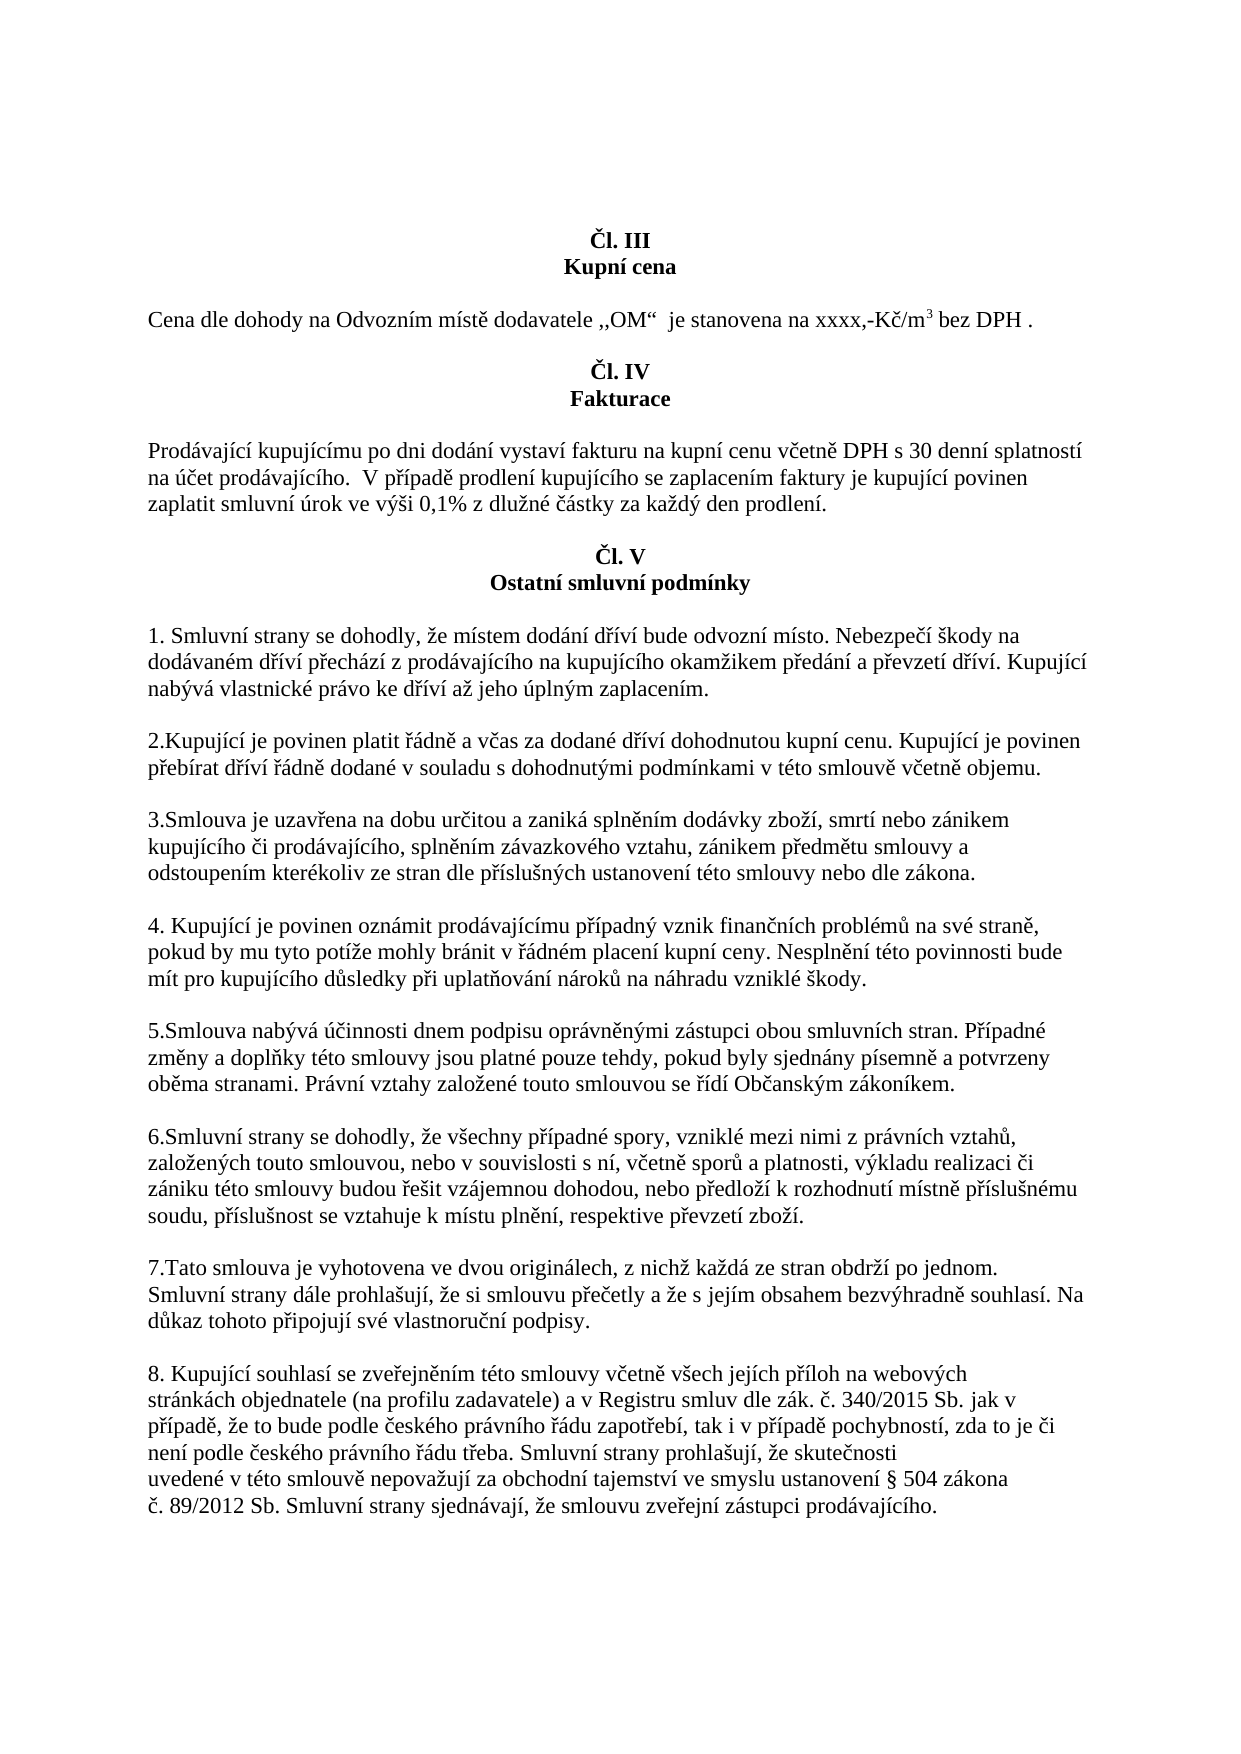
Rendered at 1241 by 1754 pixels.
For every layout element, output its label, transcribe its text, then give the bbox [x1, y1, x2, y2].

text Prodávající kupujícímu po dni dodání vystaví fakturu na kupní cenu včetně DPH s 30 denní splatností na účet prodávajícího. V případě prodlení kupujícího se zaplacením faktury je kupující povinen zaplatit smluvní úrok ve výši 0,1% z dlužné částky za každý den prodlení. [148, 437, 1093, 517]
text Čl. V [148, 543, 1093, 569]
text Cena dle dohody na Odvozním místě dodavatele ,,OM“ je stanovena na xxxx,-Kč/m3 bez DPH . [148, 306, 1093, 332]
text Smluvní strany dále prohlašují, že si smlouvu přečetly a že s jejím obsahem bezvýhradně souhlasí. Na důkaz tohoto připojují své vlastnoruční podpisy. [148, 1281, 1093, 1333]
text 2.Kupující je povinen platit řádně a včas za dodané dříví dohodnutou kupní cenu. Kupující je povinen přebírat dříví řádně dodané v souladu s dohodnutými podmínkami v této smlouvě včetně objemu. [148, 727, 1093, 780]
text 8. Kupující souhlasí se zveřejněním této smlouvy včetně všech jejích příloh na webových [148, 1360, 1093, 1386]
text 4. Kupující je povinen oznámit prodávajícímu případný vznik finančních problémů na své straně, pokud by mu tyto potíže mohly bránit v řádném placení kupní ceny. Nesplnění této povinnosti bude mít pro kupujícího důsledky při uplatňování nároků na náhradu vzniklé škody. [148, 912, 1093, 991]
text Ostatní smluvní podmínky [148, 569, 1093, 596]
text 5.Smlouva nabývá účinnosti dnem podpisu oprávněnými zástupci obou smluvních stran. Případné změny a doplňky této smlouvy jsou platné pouze tehdy, pokud byly sjednány písemně a potvrzeny oběma stranami. Právní vztahy založené touto smlouvou se řídí Občanským zákoníkem. [148, 1017, 1093, 1096]
text Fakturace [148, 385, 1093, 411]
text 7.Tato smlouva je vyhotovena ve dvou originálech, z nichž každá ze stran obdrží po jednom. [148, 1254, 1093, 1281]
text 6.Smluvní strany se dohodly, že všechny případné spory, vzniklé mezi nimi z právních vztahů, založených touto smlouvou, nebo v souvislosti s ní, včetně sporů a platnosti, výkladu realizaci či zániku této smlouvy budou řešit vzájemnou dohodou, nebo předloží k rozhodnutí místně příslušnému soudu, příslušnost se vztahuje k místu plnění, respektive převzetí zboží. [148, 1123, 1093, 1228]
text Čl. III [148, 227, 1093, 253]
text Kupní cena [148, 253, 1093, 279]
text stránkách objednatele (na profilu zadavatele) a v Registru smluv dle zák. č. 340/2015 Sb. jak v případě, že to bude podle českého právního řádu zapotřebí, tak i v případě pochybností, zda to je či není podle českého právního řádu třeba. Smluvní strany prohlašují, že skutečnosti [148, 1386, 1093, 1465]
text uvedené v této smlouvě nepovažují za obchodní tajemství ve smyslu ustanovení § 504 zákona [148, 1465, 1093, 1492]
text 3.Smlouva je uzavřena na dobu určitou a zaniká splněním dodávky zboží, smrtí nebo zánikem kupujícího či prodávajícího, splněním závazkového vztahu, zánikem předmětu smlouvy a odstoupením kterékoliv ze stran dle příslušných ustanovení této smlouvy nebo dle zákona. [148, 806, 1093, 886]
text Čl. IV [148, 358, 1093, 385]
text 1. Smluvní strany se dohodly, že místem dodání dříví bude odvozní místo. Nebezpečí škody na dodávaném dříví přechází z prodávajícího na kupujícího okamžikem předání a převzetí dříví. Kupující nabývá vlastnické právo ke dříví až jeho úplným zaplacením. [148, 622, 1093, 701]
text č. 89/2012 Sb. Smluvní strany sjednávají, že smlouvu zveřejní zástupci prodávajícího. [148, 1492, 1093, 1518]
